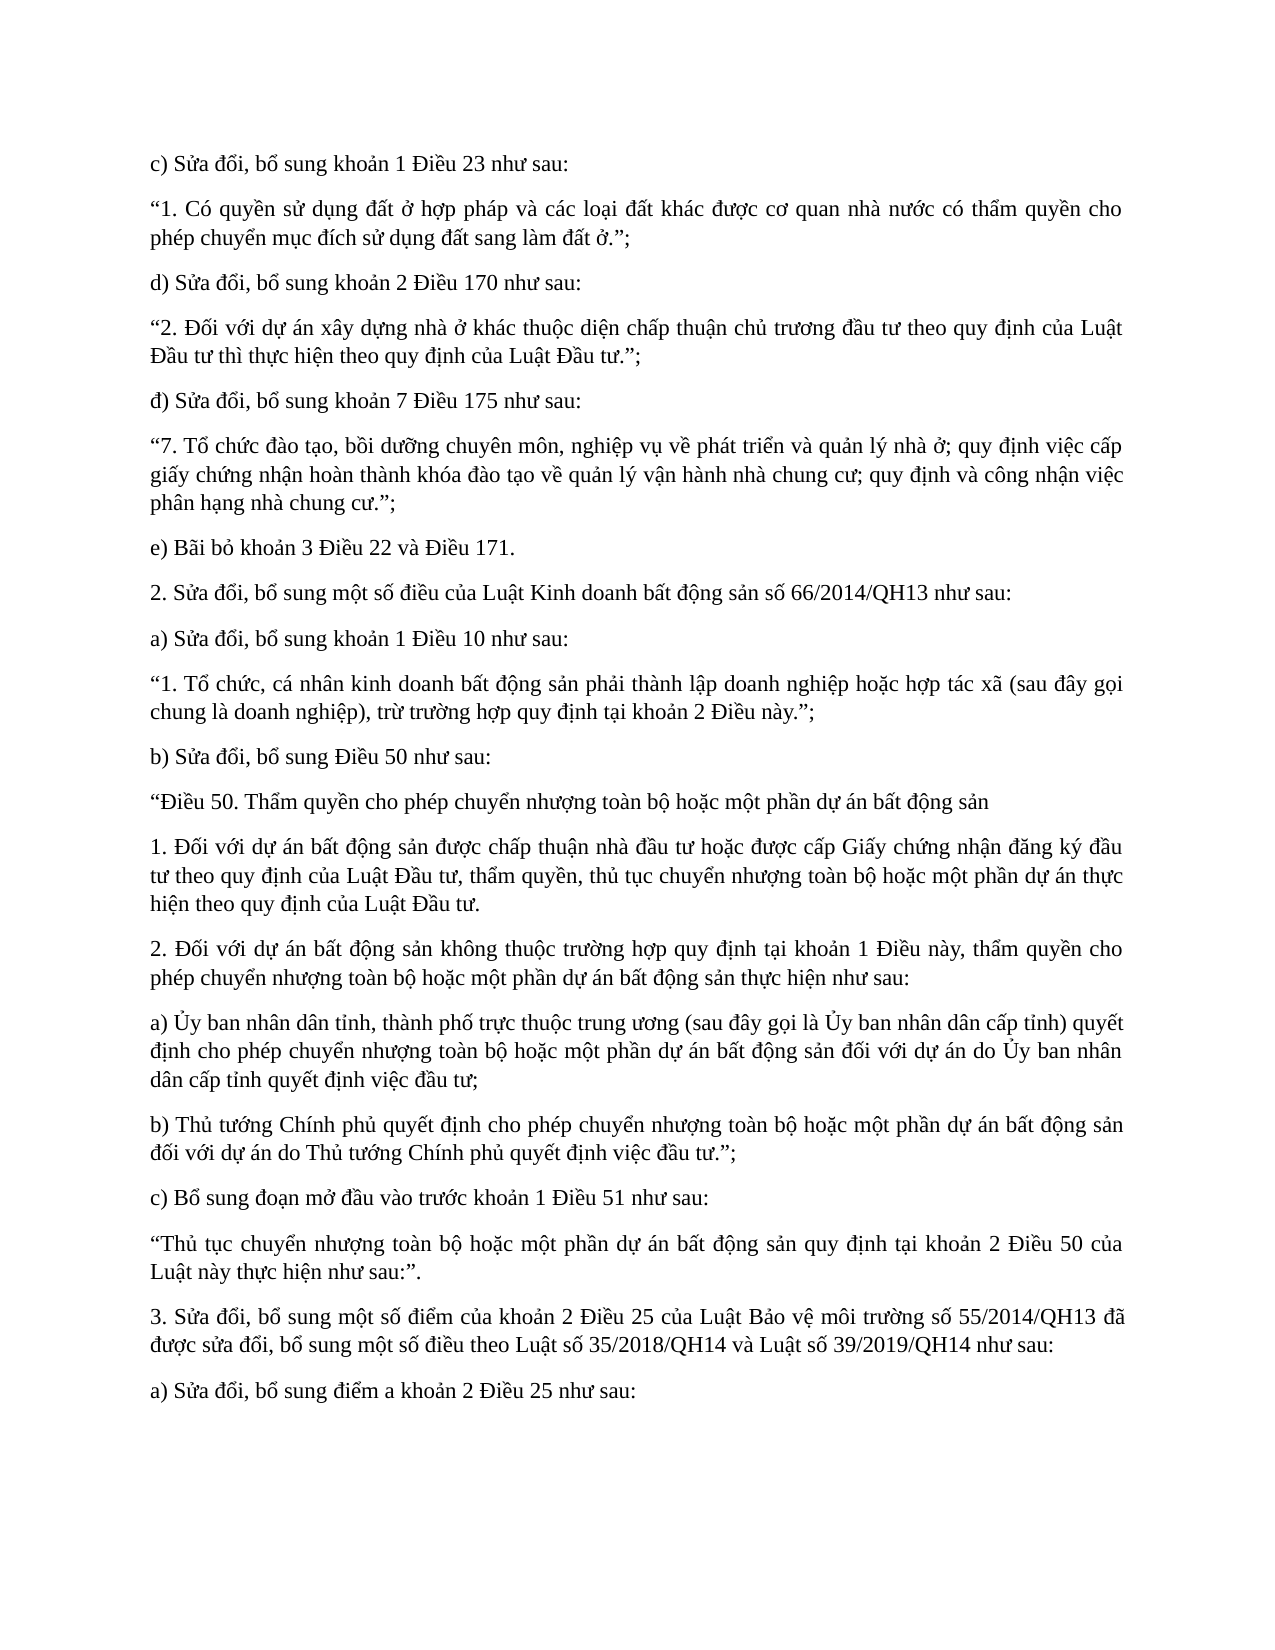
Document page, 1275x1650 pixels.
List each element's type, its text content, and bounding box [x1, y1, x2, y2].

text c) Sửa đổi, bổ sung khoản 1 Điều 23 như sau: [150, 150, 1125, 176]
text a) Ủy ban nhân dân tỉnh, thành phố trực thuộc trung ương (sau đây gọi là Ủy ban nhân dân cấp tỉnh) quyết định cho phép chuyển nhượng toàn bộ hoặc một phần dự án bất động sản đối với dự án do Ủy ban nhân dân cấp tỉnh quyết định việc đầu tư; [150, 1009, 1125, 1092]
text b) Sửa đổi, bổ sung Điều 50 như sau: [150, 743, 1125, 769]
text e) Bãi bỏ khoản 3 Điều 22 và Điều 171. [150, 534, 1125, 561]
text c) Bổ sung đoạn mở đầu vào trước khoản 1 Điều 51 như sau: [150, 1184, 1125, 1211]
text 1. Đối với dự án bất động sản được chấp thuận nhà đầu tư hoặc được cấp Giấy chứng nhận đăng ký đầu tư theo quy định của Luật Đầu tư, thẩm quyền, thủ tục chuyển nhượng toàn bộ hoặc một phần dự án thực hiện theo quy định của Luật Đầu tư. [150, 833, 1125, 917]
text “1. Tổ chức, cá nhân kinh doanh bất động sản phải thành lập doanh nghiệp hoặc hợp tác xã (sau đây gọi chung là doanh nghiệp), trừ trường hợp quy định tại khoản 2 Điều này.”; [150, 670, 1125, 724]
text d) Sửa đổi, bổ sung khoản 2 Điều 170 như sau: [150, 269, 1125, 295]
text 3. Sửa đổi, bổ sung một số điểm của khoản 2 Điều 25 của Luật Bảo vệ môi trường số 55/2014/QH13 đã được sửa đổi, bổ sung một số điều theo Luật số 35/2018/QH14 và Luật số 39/2019/QH14 như sau: [150, 1303, 1125, 1358]
text b) Thủ tướng Chính phủ quyết định cho phép chuyển nhượng toàn bộ hoặc một phần dự án bất động sản đối với dự án do Thủ tướng Chính phủ quyết định việc đầu tư.”; [150, 1111, 1125, 1166]
text a) Sửa đổi, bổ sung khoản 1 Điều 10 như sau: [150, 624, 1125, 651]
text 2. Sửa đổi, bổ sung một số điều của Luật Kinh doanh bất động sản số 66/2014/QH13 như sau: [150, 579, 1125, 606]
text “7. Tổ chức đào tạo, bồi dưỡng chuyên môn, nghiệp vụ về phát triển và quản lý nhà ở; quy định việc cấp giấy chứng nhận hoàn thành khóa đào tạo về quản lý vận hành nhà chung cư; quy định và công nhận việc phân hạng nhà chung cư.”; [150, 432, 1125, 516]
text đ) Sửa đổi, bổ sung khoản 7 Điều 175 như sau: [150, 387, 1125, 414]
text “Điều 50. Thẩm quyền cho phép chuyển nhượng toàn bộ hoặc một phần dự án bất động sản [150, 788, 1125, 815]
text a) Sửa đổi, bổ sung điểm a khoản 2 Điều 25 như sau: [150, 1377, 1125, 1403]
text 2. Đối với dự án bất động sản không thuộc trường hợp quy định tại khoản 1 Điều này, thẩm quyền cho phép chuyển nhượng toàn bộ hoặc một phần dự án bất động sản thực hiện như sau: [150, 935, 1125, 990]
text “2. Đối với dự án xây dựng nhà ở khác thuộc diện chấp thuận chủ trương đầu tư theo quy định của Luật Đầu tư thì thực hiện theo quy định của Luật Đầu tư.”; [150, 314, 1125, 368]
text “1. Có quyền sử dụng đất ở hợp pháp và các loại đất khác được cơ quan nhà nước có thẩm quyền cho phép chuyển mục đích sử dụng đất sang làm đất ở.”; [150, 195, 1125, 250]
text “Thủ tục chuyển nhượng toàn bộ hoặc một phần dự án bất động sản quy định tại khoản 2 Điều 50 của Luật này thực hiện như sau:”. [150, 1229, 1125, 1284]
